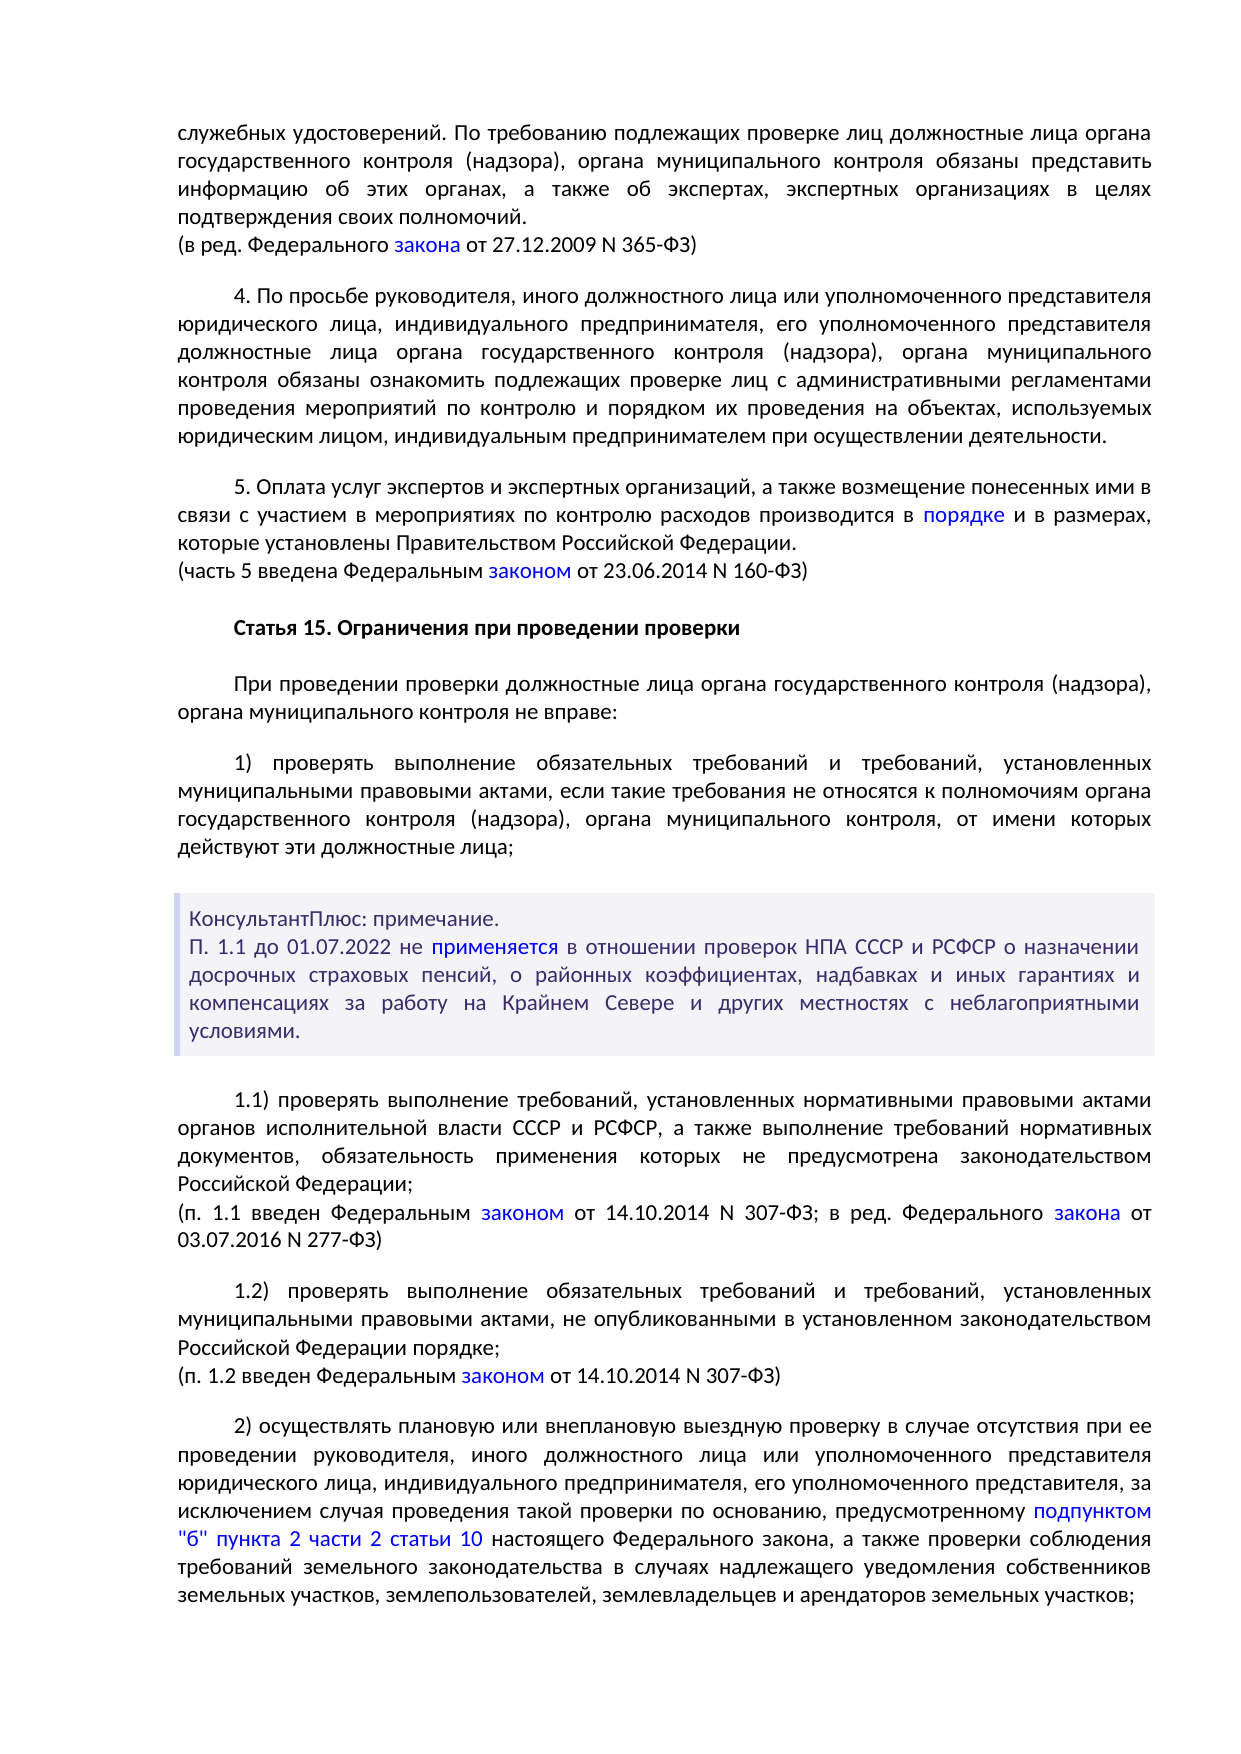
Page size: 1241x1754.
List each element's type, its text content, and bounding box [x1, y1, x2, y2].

text (в ред. Федерального закона от 27.12.2009 N 365-ФЗ) [177, 230, 1152, 258]
text (часть 5 введена Федеральным законом от 23.06.2014 N 160-ФЗ) [177, 556, 1152, 584]
text 5. Оплата услуг экспертов и экспертных организаций, а также возмещение понесенных ими в связи с участием в мероприятиях по контролю расходов производится в порядке и в размерах, которые установлены Правительством Российской Федерации. [177, 472, 1152, 556]
text При проведении проверки должностные лица органа государственного контроля (надзора), органа муниципального контроля не вправе: [177, 669, 1152, 725]
text 1.2) проверять выполнение обязательных требований и требований, установленных муниципальными правовыми актами, не опубликованными в установленном законодательством Российской Федерации порядке; [177, 1277, 1152, 1361]
text 4. По просьбе руководителя, иного должностного лица или уполномоченного представителя юридического лица, индивидуального предпринимателя, его уполномоченного представителя должностные лица органа государственного контроля (надзора), органа муниципального контроля обязаны ознакомить подлежащих проверке лиц с административными регламентами проведения мероприятий по контролю и порядком их проведения на объектах, используемых юридическим лицом, индивидуальным предпринимателем при осуществлении деятельности. [177, 281, 1152, 449]
text (п. 1.1 введен Федеральным законом от 14.10.2014 N 307-ФЗ; в ред. Федерального закона от 03.07.2016 N 277-ФЗ) [177, 1198, 1152, 1254]
text Статья 15. Ограничения при проведении проверки [177, 613, 1152, 641]
text (п. 1.2 введен Федеральным законом от 14.10.2014 N 307-ФЗ) [177, 1361, 1152, 1389]
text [177, 118, 1152, 230]
text 2) осуществлять плановую или внеплановую выездную проверку в случае отсутствия при ее проведении руководителя, иного должностного лица или уполномоченного представителя юридического лица, индивидуального предпринимателя, его уполномоченного представителя, за исключением случая проведения такой проверки по основанию, предусмотренному подпунктом "б" пункта 2 части 2 статьи 10 настоящего Федерального закона, а также проверки соблюдения требований земельного законодательства в случаях надлежащего уведомления собственников земельных участков, землепользователей, землевладельцев и арендаторов земельных участков; [177, 1412, 1152, 1608]
text 1.1) проверять выполнение требований, установленных нормативными правовыми актами органов исполнительной власти СССР и РСФСР, а также выполнение требований нормативных документов, обязательность применения которых не предусмотрена законодательством Российской Федерации; [177, 1085, 1152, 1197]
text 1) проверять выполнение обязательных требований и требований, установленных муниципальными правовыми актами, если такие требования не относятся к полномочиям органа государственного контроля (надзора), органа муниципального контроля, от имени которых действуют эти должностные лица; [177, 748, 1152, 860]
table_header КонсультантПлюс: примечание. П. 1.1 до 01.07.2022 не применяется в отношении проверок НПА СССР и РСФСР о назначении досрочных страховых пенсий, о районных коэффициентах, надбавках и иных гарантиях и компенсациях за работу на Крайнем Севере и других местностях с неблагоприятными условиями. [180, 893, 1149, 1056]
